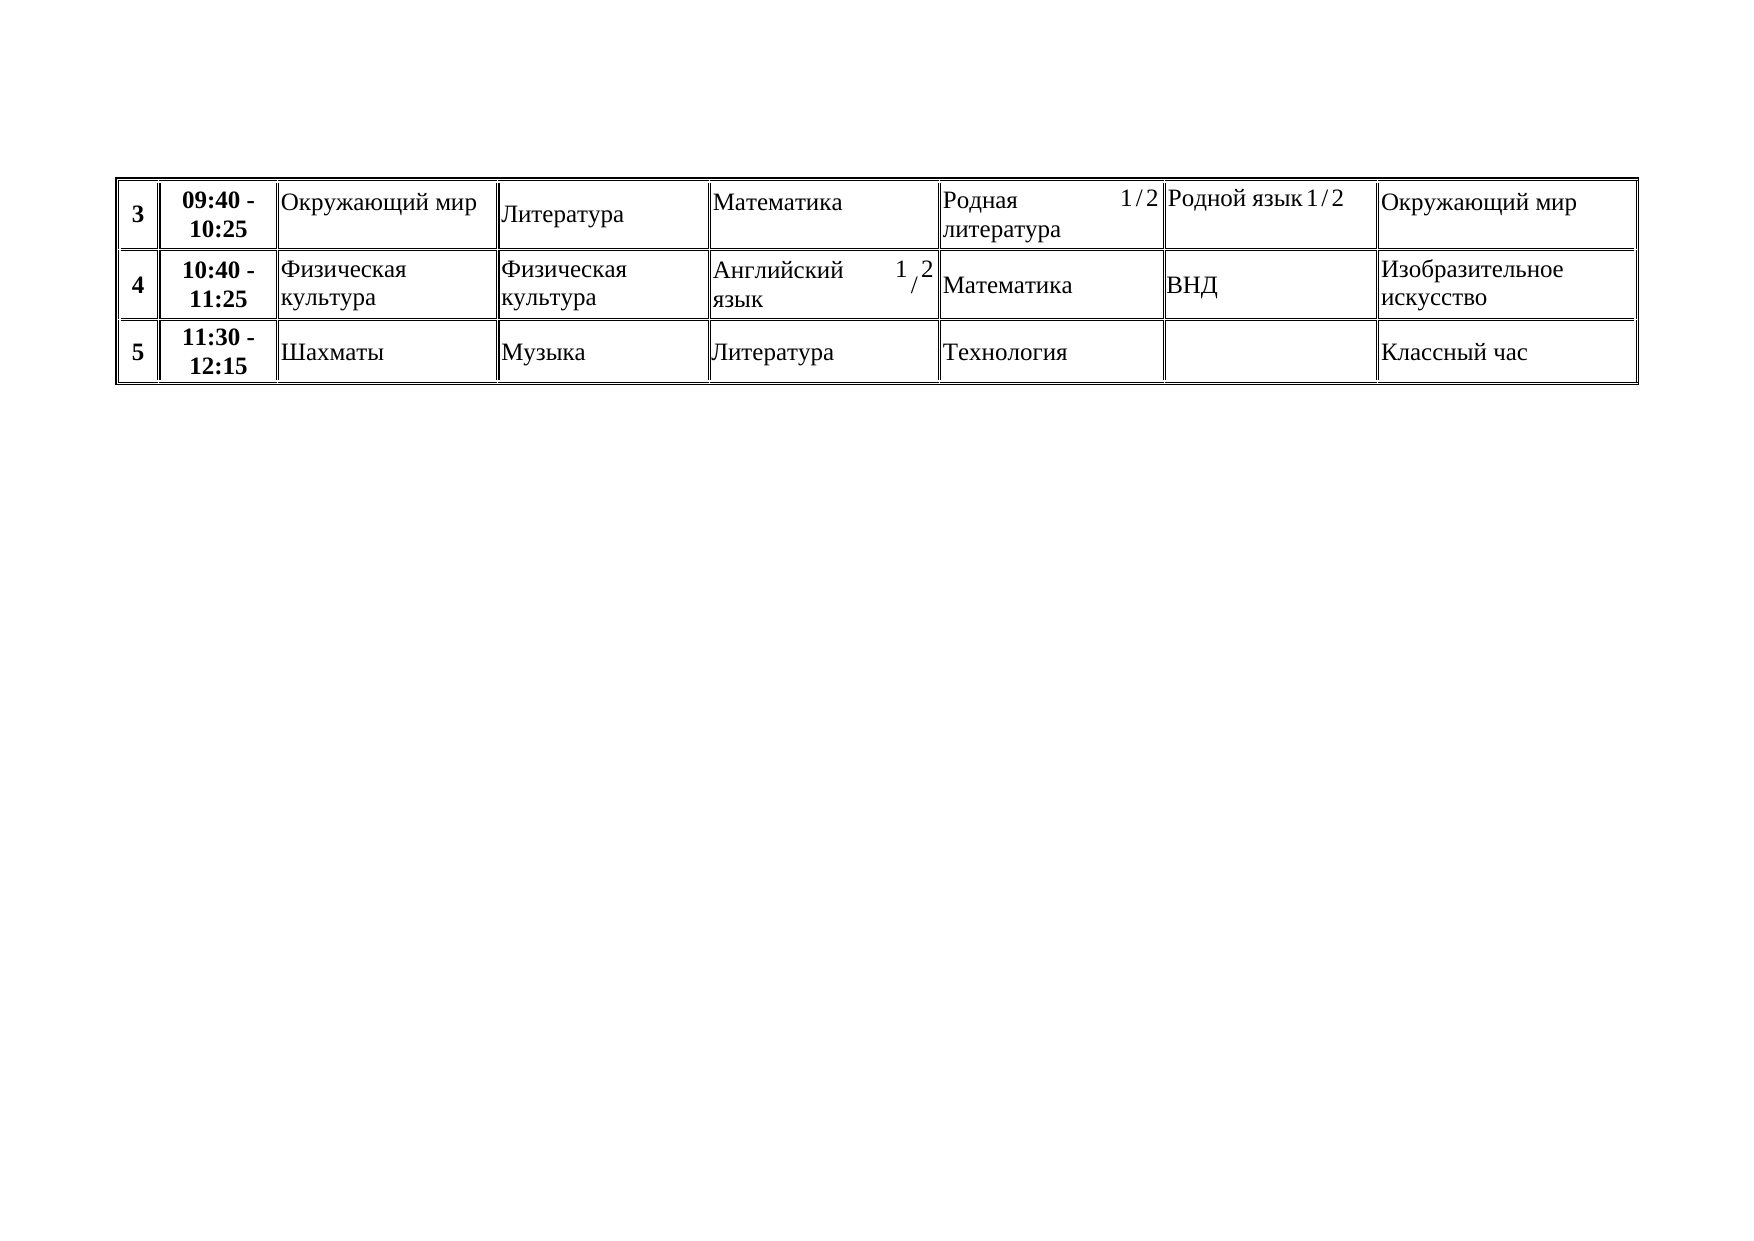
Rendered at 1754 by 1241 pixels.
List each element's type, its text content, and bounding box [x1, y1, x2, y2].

table_cell [940, 321, 1164, 382]
table_cell [940, 181, 1164, 247]
table_cell Литература [710, 321, 939, 382]
table_cell 4 [119, 248, 157, 318]
table_cell [1378, 181, 1636, 247]
table_cell [498, 181, 709, 247]
table_cell 5 [117, 318, 159, 382]
table_cell [498, 321, 709, 382]
table_cell [500, 251, 708, 318]
table_cell [710, 181, 939, 247]
table_cell 09:40 - 10:25 [159, 181, 277, 247]
table_cell [941, 251, 1163, 318]
table_cell 10:40 - 11:25 [161, 251, 276, 318]
table_cell 11:30 - 12:15 [159, 321, 277, 382]
table_cell ВНД [1166, 251, 1376, 318]
table_cell [711, 251, 938, 318]
table_cell [279, 251, 496, 318]
table_cell [1379, 248, 1636, 318]
table_cell [278, 318, 498, 382]
table_cell [1165, 321, 1378, 382]
table_cell [1378, 318, 1637, 382]
table_cell 3 [119, 179, 159, 247]
table_cell [1165, 181, 1378, 247]
table_cell [278, 179, 498, 247]
